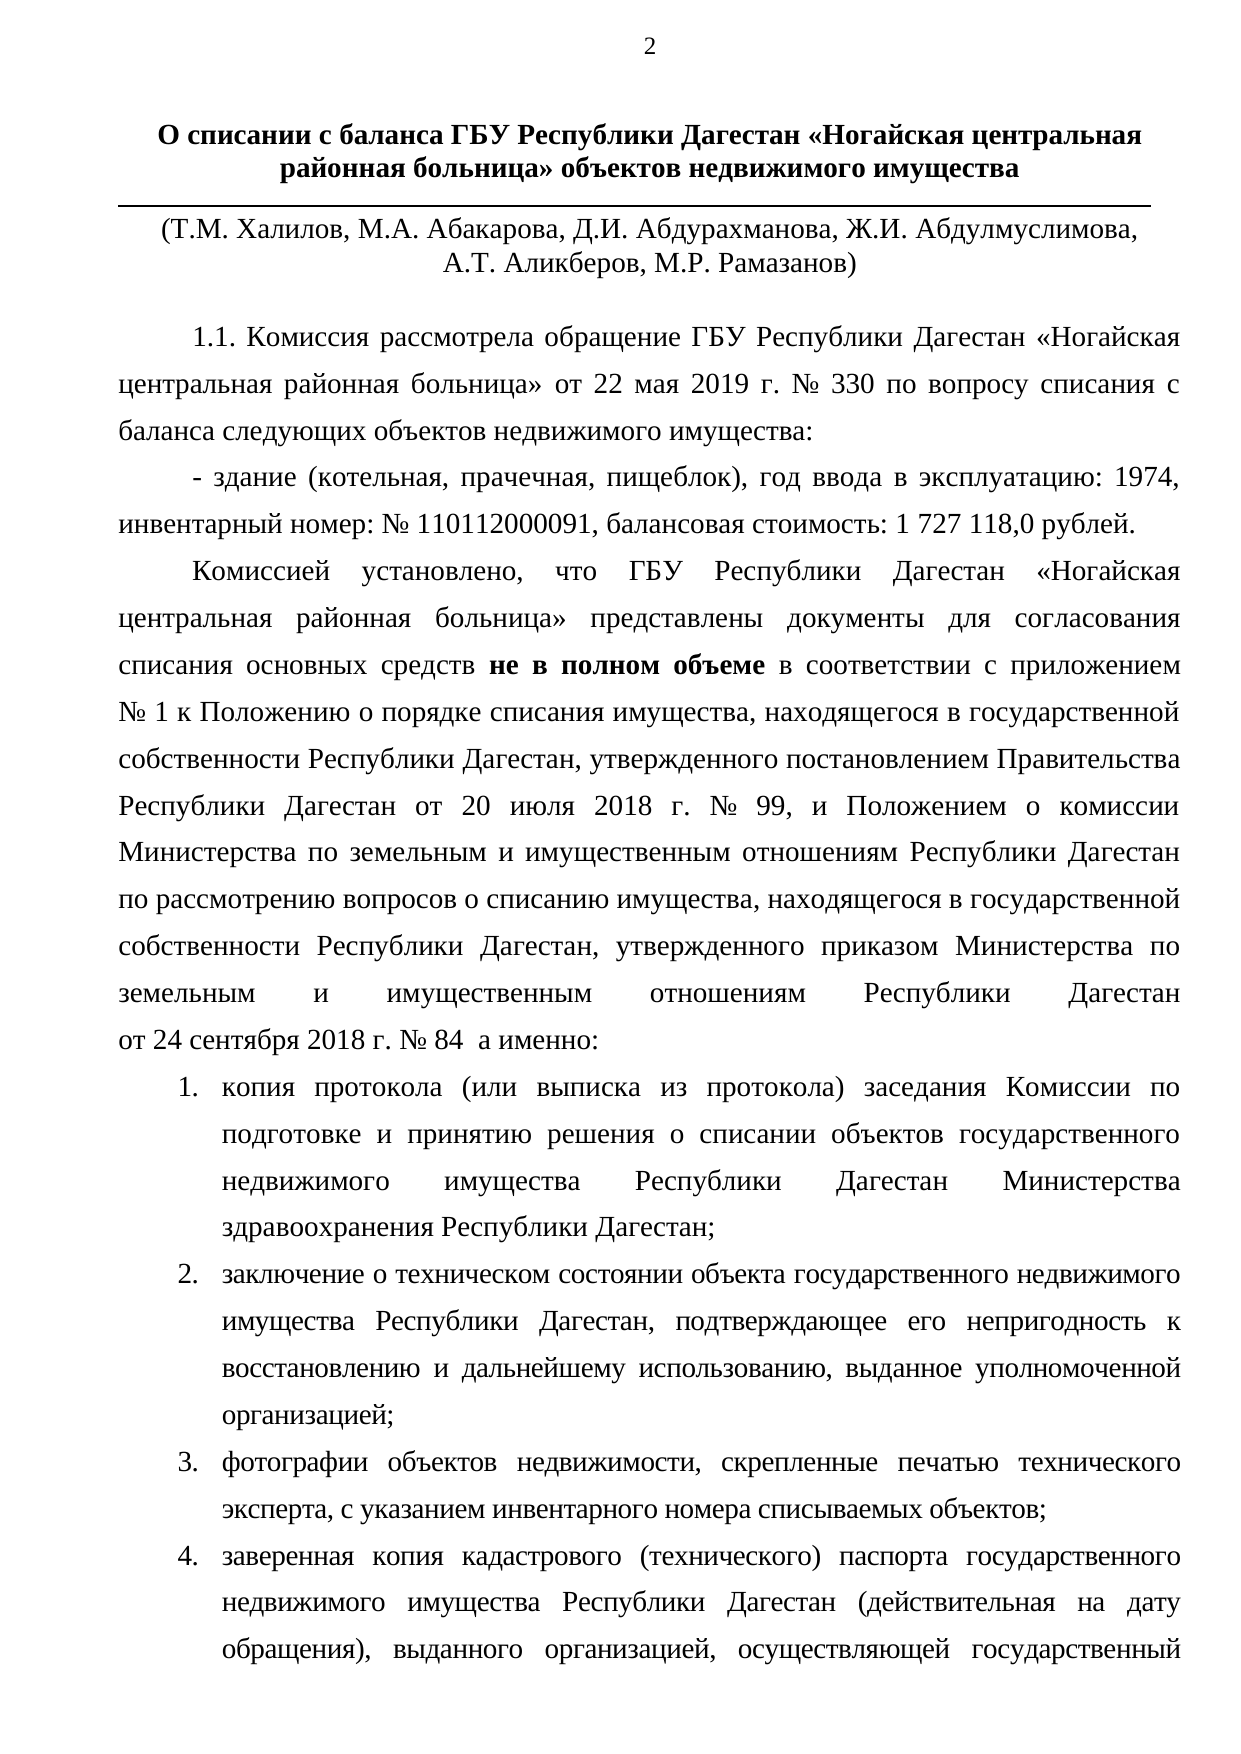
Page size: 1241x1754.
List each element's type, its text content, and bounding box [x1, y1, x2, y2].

list фотографии объектов недвижимости, скрепленные печатью технического эксперта, с указанием инвентарного номера списываемых объектов; [177, 1444, 1181, 1524]
list О списании с баланса ГБУ Республики Дагестан «Ногайская центральная районная больница» объектов недвижимого имущества [118, 117, 1181, 184]
text Комиссией установлено, что ГБУ Республики Дагестан «Ногайская центральная районная больница» представлены документы для согласования списания основных средств не в полном объеме в соответствии с приложением № 1 к Положению о порядке списания имущества, находящегося в государственной собственности Республики Дагестан, утвержденного постановлением Правительства Республики Дагестан от 20 июля 2018 г. № 99, и Положением о комиссии Министерства по земельным и имущественным отношениям Республики Дагестан по рассмотрению вопросов о списанию имущества, находящегося в государственной собственности Республики Дагестан, утвержденного приказом Министерства по земельным и имущественным отношениям Республики Дагестан от 24 сентября 2018 г. № 84 а именно: [118, 553, 1181, 1056]
text (Т.М. Халилов, М.А. Абакарова, Д.И. Абдурахманова, Ж.И. Абдулмуслимова, А.Т. Аликберов, М.Р. Рамазанов) [118, 212, 1181, 279]
list копия протокола (или выписка из протокола) заседания Комиссии по подготовке и принятию решения о списании объектов государственного недвижимого имущества Республики Дагестан Министерства здравоохранения Республики Дагестан; [177, 1069, 1181, 1243]
list заключение о техническом состоянии объекта государственного недвижимого имущества Республики Дагестан, подтверждающее его непригодность к восстановлению и дальнейшему использованию, выданное уполномоченной организацией; [177, 1256, 1181, 1431]
text 1.1. Комиссия рассмотрела обращение ГБУ Республики Дагестан «Ногайская центральная районная больница» от 22 мая 2019 г. № 330 по вопросу списания с баланса следующих объектов недвижимого имущества: [118, 319, 1181, 446]
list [177, 1538, 1181, 1665]
text - здание (котельная, прачечная, пищеблок), год ввода в эксплуатацию: 1974, инвентарный номер: № 110112000091, балансовая стоимость: 1 727 118,0 рублей. [118, 459, 1181, 540]
